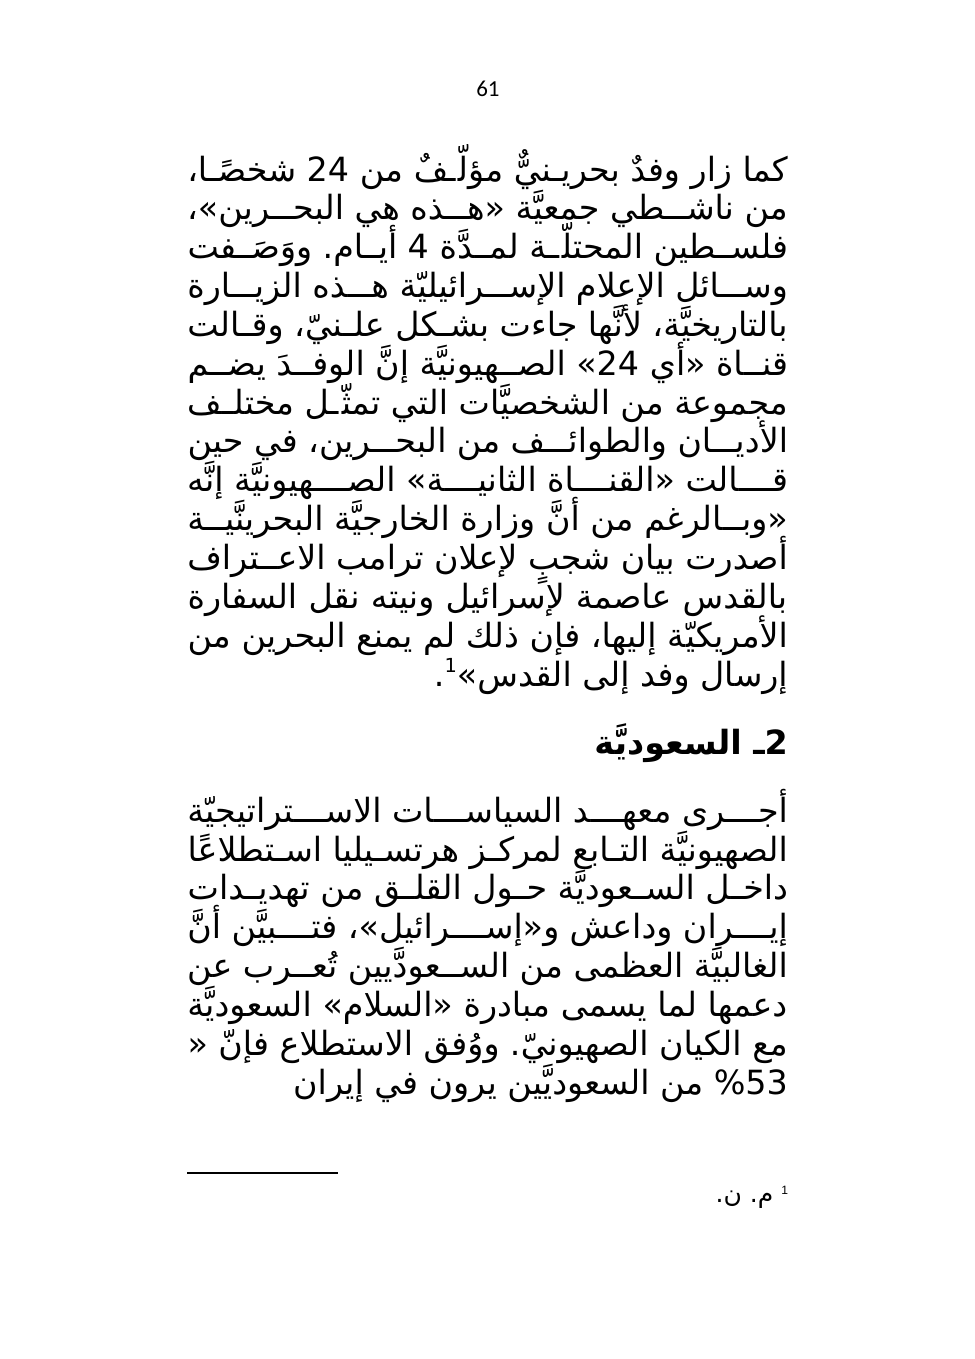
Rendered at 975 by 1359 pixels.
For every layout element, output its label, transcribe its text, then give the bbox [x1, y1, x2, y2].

text أجرى معهد السياسات الاستراتيجيّة الصهيونيَّة التابع لمركز هرتسيليا استطلاعًا داخل السعوديَّة حول القلق من تهديدات إيران وداعش و«إسرائيل»، فتبيَّن أنَّ الغالبيَّة العظمى من السعودَّيين تُعرب عن دعمها لما يسمى مبادرة «السلام» السعوديَّة مع الكيان الصهيونيّ. ووُفق الاستطلاع فإنّ «53% من السعودیَّین یرون في إیران [187, 791, 788, 1102]
text كما زار وفدٌ بحرينيٌّ مؤلّفٌ من 24 شخصًا، من ناشطي جمعيَّة «هذه هي البحرين»، فلسطين المحتلّة لمدَّة 4 أيام. ووَصَفت وسائل الإعلام الإسرائيليّة هذه الزيارة بالتاريخيَّة، لأنَّها جاءت بشكل علنيّ، وقالت قناة «أي 24» الصهيونيَّة إنَّ الوفدَ يضم مجموعة من الشخصيَّات التي تمثّل مختلف الأديان والطوائف من البحرين، في حين قالت «القناة الثانية» الصهيونيَّة إنَّه «وبالرغم من أنَّ وزارة الخارجيَّة البحرينَّية أصدرت بيان شجبٍ لإعلان ترامب الاعتراف بالقدس عاصمة لإسرائيل ونيته نقل السفارة الأمريكيّة إليها، فإن ذلك لم يمنع البحرين من إرسال وفد إلى القدس». [187, 150, 788, 694]
text 2ـ السعوديَّة [187, 723, 788, 762]
